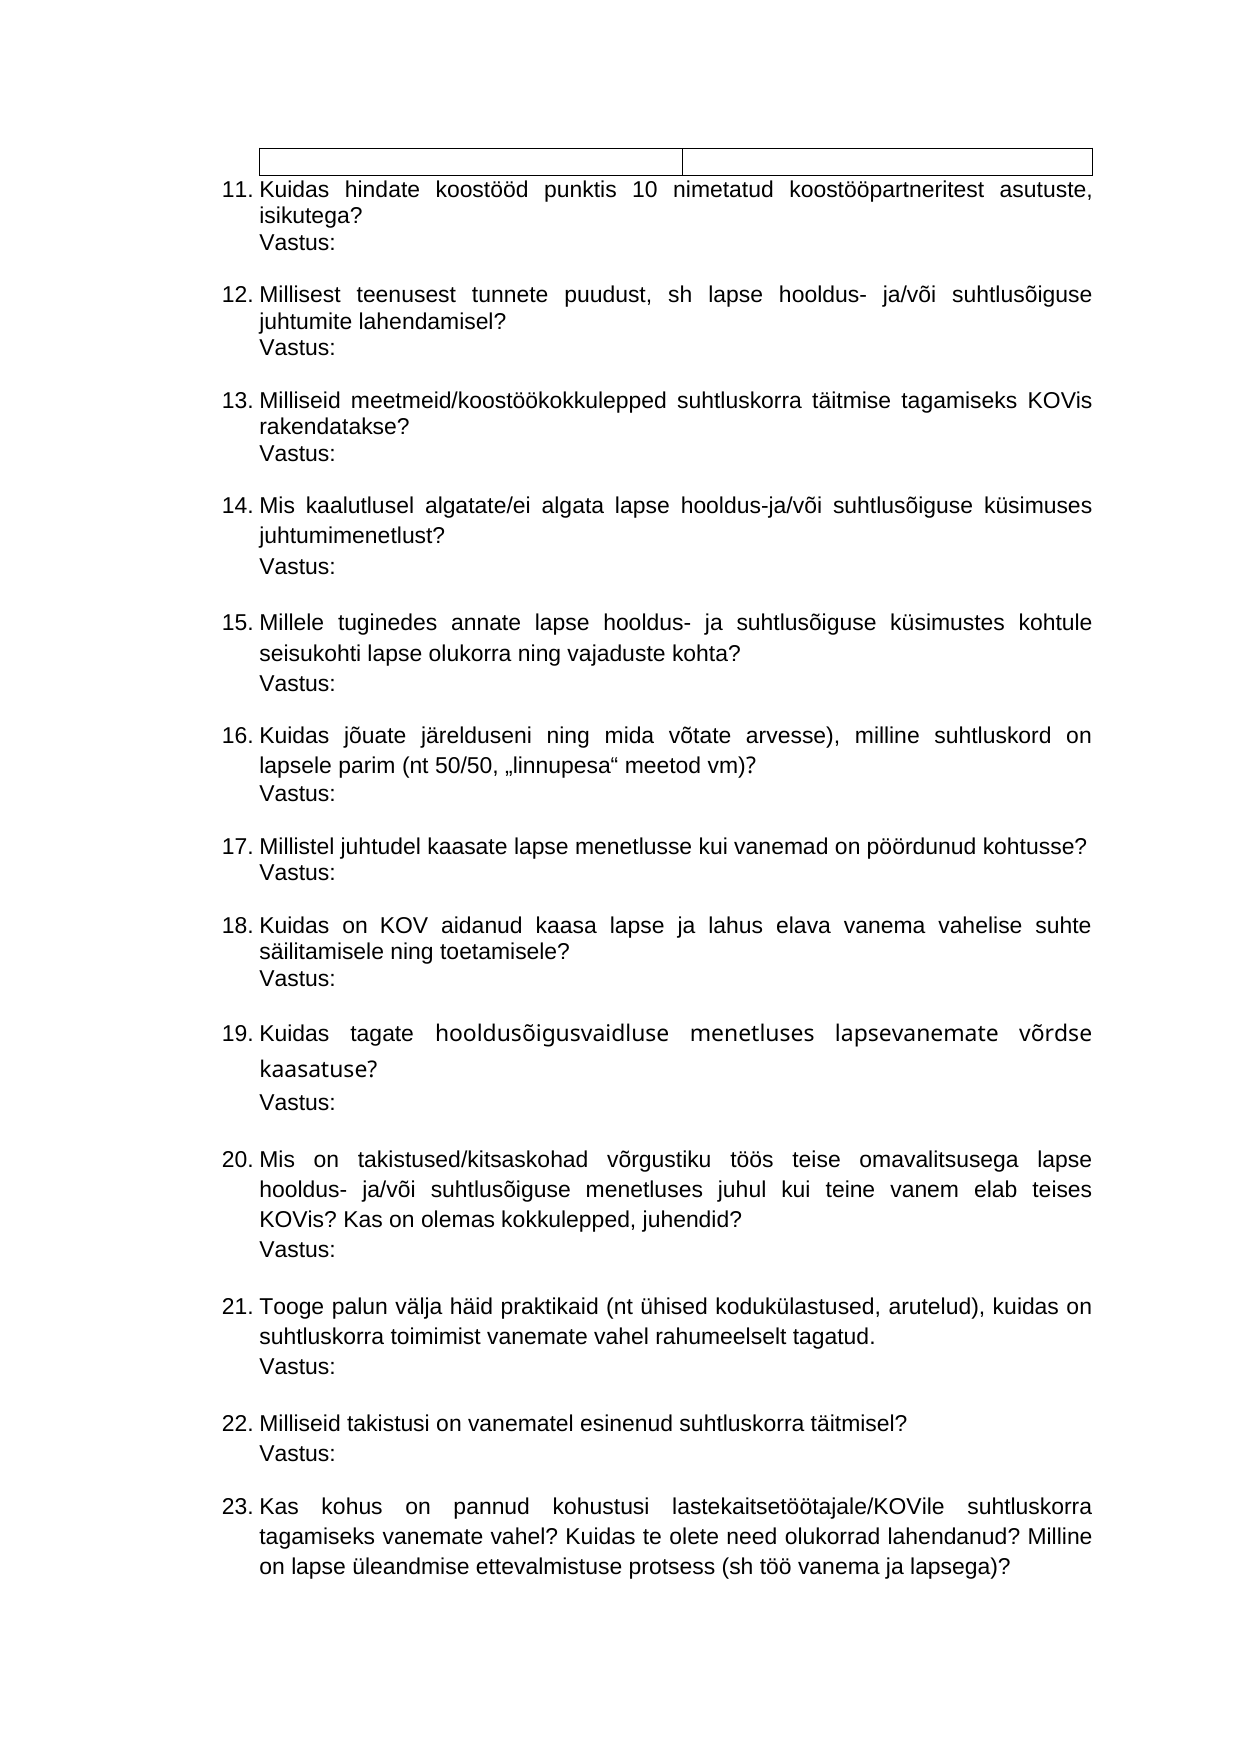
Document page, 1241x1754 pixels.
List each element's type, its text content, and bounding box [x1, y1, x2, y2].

list Vastus: [259, 859, 1093, 885]
list Vastus: [259, 1089, 1093, 1115]
list Kuidas on KOV aidanud kaasa lapse ja lahus elava vanema vahelise suhte säilitamisele ning toetamisele? [222, 912, 1093, 964]
list Tooge palun välja häid praktikaid (nt ühised kodukülastused, arutelud), kuidas on suhtluskorra toimimist vanemate vahel rahumeelselt tagatud. [222, 1293, 1093, 1349]
list Vastus: [259, 780, 1093, 806]
list Vastus: [259, 670, 1093, 696]
list Millele tuginedes annate lapse hooldus- ja suhtlusõiguse küsimustes kohtule seisukohti lapse olukorra ning vajaduste kohta? [222, 609, 1093, 666]
list Vastus: [259, 1236, 1093, 1263]
list Kas kohus on pannud kohustusi lastekaitsetöötajale/KOVile suhtluskorra tagamiseks vanemate vahel? Kuidas te olete need olukorrad lahendanud? Milline on lapse üleandmise ettevalmistuse protsess (sh töö vanema ja lapsega)? [222, 1493, 1093, 1579]
list Vastus: [259, 1440, 1093, 1466]
list Kuidas jõuate järelduseni ning mida võtate arvesse), milline suhtluskord on lapsele parim (nt 50/50, „linnupesa“ meetod vm)? [222, 722, 1093, 780]
list Vastus: [259, 1353, 1093, 1379]
table_cell [683, 149, 1092, 175]
list Kuidas hindate koostööd punktis 10 nimetatud koostööpartneritest asutuste, isikutega? [222, 176, 1093, 229]
list Milliseid takistusi on vanematel esinenud suhtluskorra täitmisel? [222, 1410, 1093, 1436]
list Vastus: [259, 229, 1093, 255]
list Kuidas tagate hooldusõigusvaidluse menetluses lapsevanemate võrdse kaasatuse? [222, 1017, 1093, 1084]
list Milliseid meetmeid/koostöökokkulepped suhtluskorra täitmise tagamiseks KOVis rakendatakse? [222, 387, 1093, 439]
list Millistel juhtudel kaasate lapse menetlusse kui vanemad on pöördunud kohtusse? [222, 833, 1093, 859]
list Vastus: [259, 334, 1093, 361]
list Vastus: [259, 439, 1093, 466]
list Mis kaalutlusel algatate/ei algata lapse hooldus-ja/või suhtlusõiguse küsimuses juhtumimenetlust? [222, 492, 1093, 549]
list Mis on takistused/kitsaskohad võrgustiku töös teise omavalitsusega lapse hooldus- ja/või suhtlusõiguse menetluses juhul kui teine vanem elab teises KOVis? Kas on olemas kokkulepped, juhendid? [222, 1146, 1093, 1232]
table_cell [260, 149, 682, 175]
list Vastus: [259, 964, 1093, 991]
list Vastus: [259, 553, 1093, 579]
list Millisest teenusest tunnete puudust, sh lapse hooldus- ja/või suhtlusõiguse juhtumite lahendamisel? [222, 281, 1093, 334]
